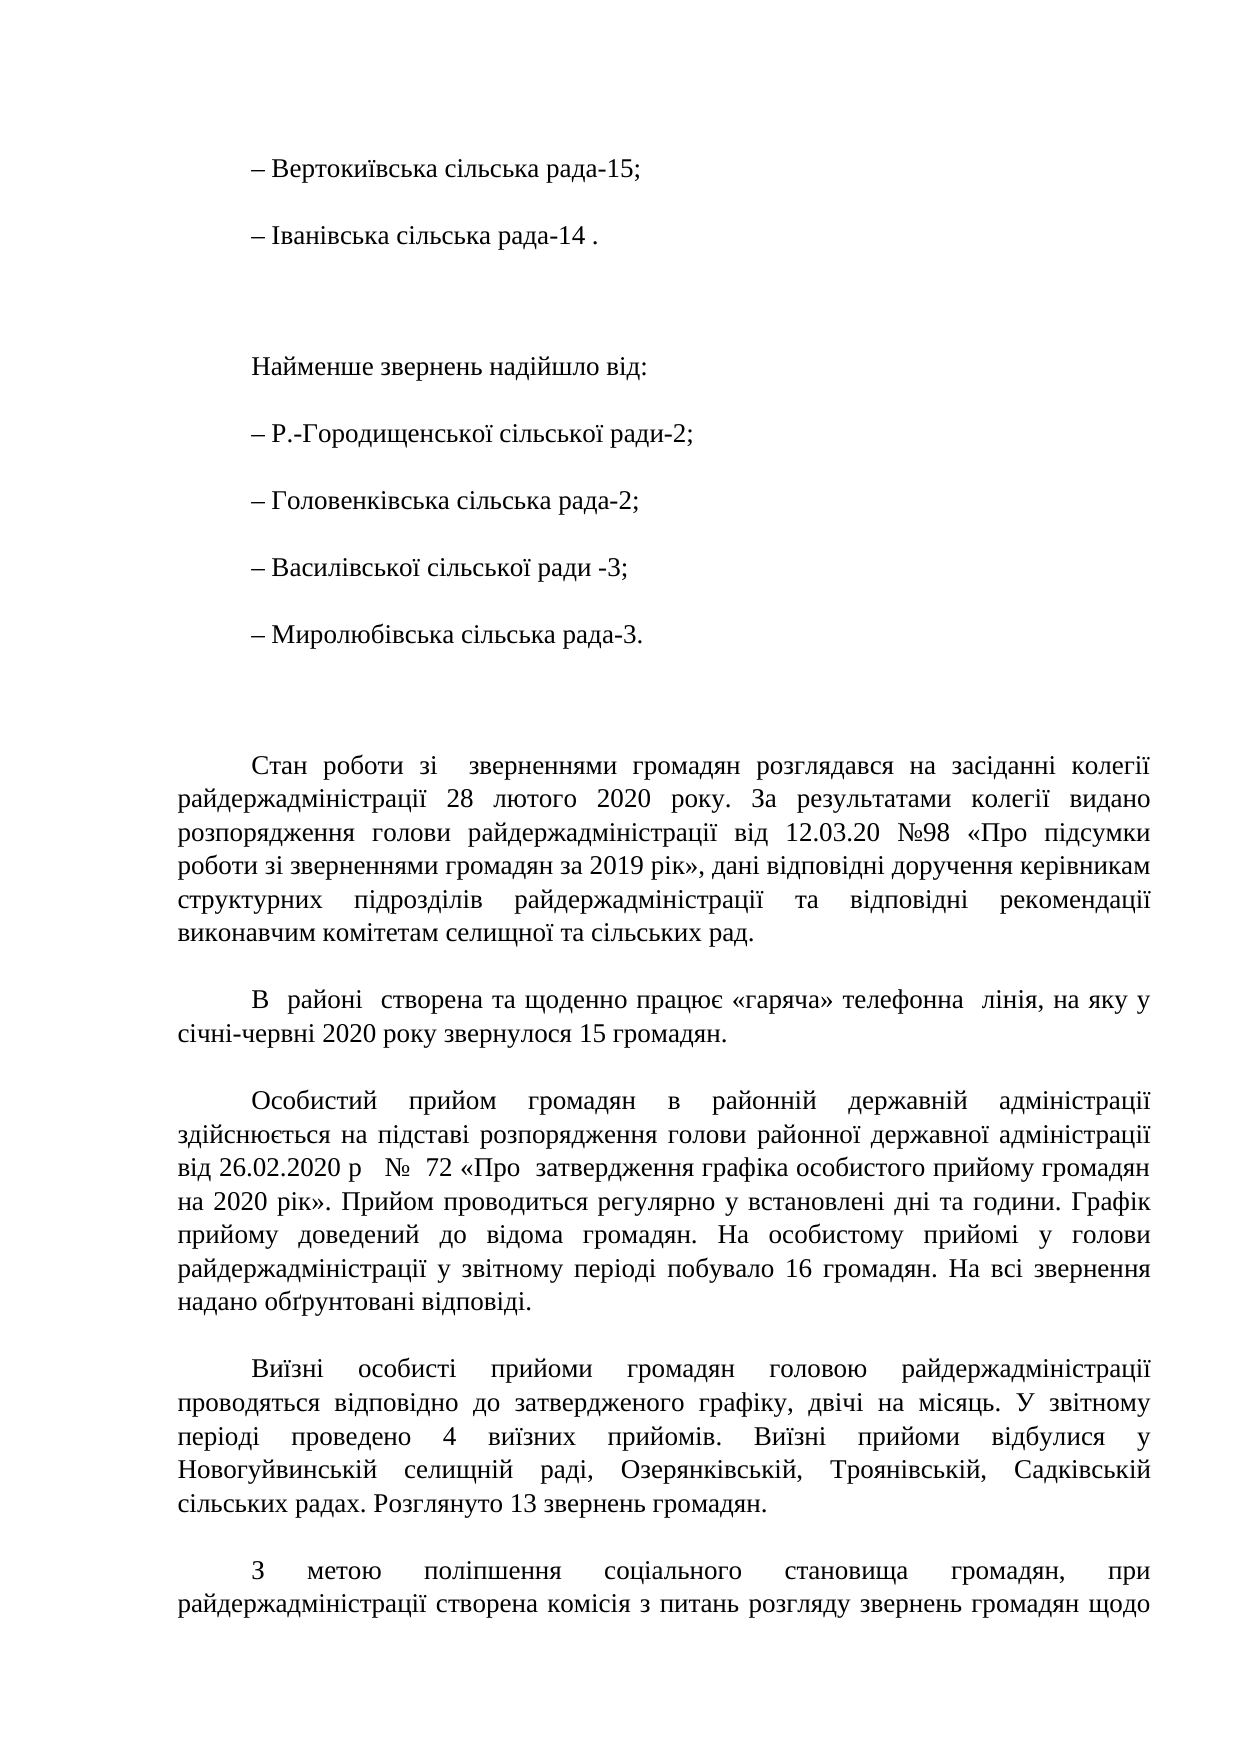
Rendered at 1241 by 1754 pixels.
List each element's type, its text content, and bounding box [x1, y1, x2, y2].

text В районі створена та щоденно працює «гаряча» телефонна лінія, на яку у січні-червні 2020 року звернулося 15 громадян. [177, 983, 1152, 1048]
text Стан роботи зі зверненнями громадян розглядався на засіданні колегії райдержадміністрації 28 лютого 2020 року. За результатами колегії видано розпорядження голови райдержадміністрації від 12.03.20 №98 «Про підсумки роботи зі зверненнями громадян за 2019 рік», дані відповідні доручення керівникам структурних підрозділів райдержадміністрації та відповідні рекомендації виконавчим комітетам селищної та сільських рад. [177, 749, 1152, 948]
text – Головенківська сільська рада-2; [177, 484, 1152, 515]
text – Василівської сільської ради -3; [177, 551, 1152, 582]
text – Миролюбівська сільська рада-3. [177, 618, 1152, 649]
text – Вертокиївська сільська рада-15; [177, 152, 1152, 183]
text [177, 1554, 1152, 1618]
text Виїзні особисті прийоми громадян головою райдержадміністрації проводяться відповідно до затвердженого графіку, двічі на місяць. У звітному періоді проведено 4 виїзних прийомів. Виїзні прийоми відбулися у Новогуйвинській селищній раді, Озерянківській, Троянівській, Садківській сільських радах. Розглянуто 13 звернень громадян. [177, 1352, 1152, 1518]
text Найменше звернень надійшло від: [177, 349, 1152, 381]
text Особистий прийом громадян в районній державній адміністрації здійснюється на підставі розпорядження голови районної державної адміністрації від 26.02.2020 р № 72 «Про затвердження графіка особистого прийому громадян на 2020 рік». Прийом проводиться регулярно у встановлені дні та години. Графік прийому доведений до відома громадян. На особистому прийомі у голови райдержадміністрації у звітному періоді побувало 16 громадян. На всі звернення надано обґрунтовані відповіді. [177, 1084, 1152, 1317]
text – Р.-Городищенської сільської ради-2; [177, 417, 1152, 448]
text – Іванівська сільська рада-14 . [177, 219, 1152, 250]
